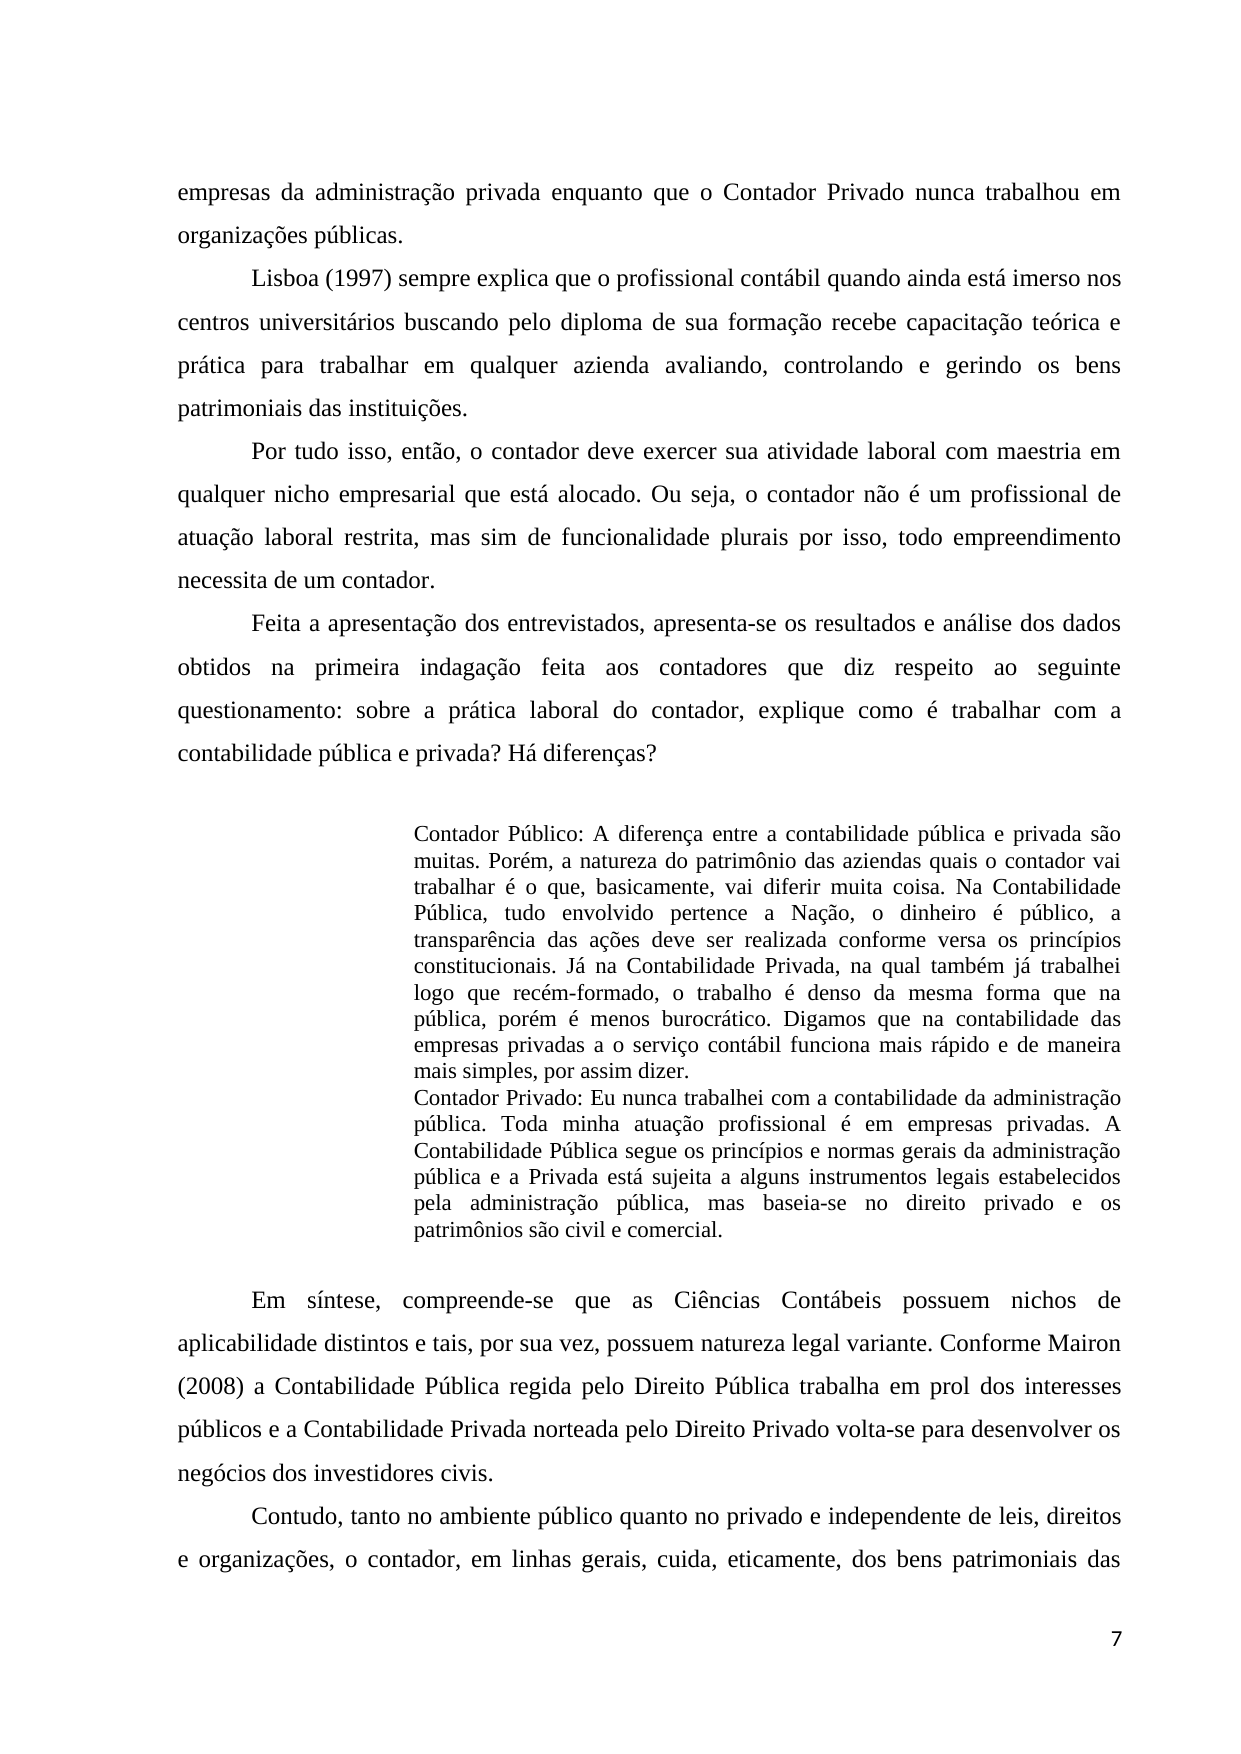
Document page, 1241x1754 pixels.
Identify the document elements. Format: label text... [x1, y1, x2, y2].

text Por tudo isso, então, o contador deve exercer sua atividade laboral com maestria em qualquer nicho empresarial que está alocado. Ou seja, o contador não é um profissional de atuação laboral restrita, mas sim de funcionalidade plurais por isso, todo empreendimento necessita de um contador. [177, 436, 1122, 594]
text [177, 1501, 1122, 1573]
text Lisboa (1997) sempre explica que o profissional contábil quando ainda está imerso nos centros universitários buscando pelo diploma de sua formação recebe capacitação teórica e prática para trabalhar em qualquer azienda avaliando, controlando e gerindo os bens patrimoniais das instituições. [177, 263, 1122, 422]
text Contador Público: A diferença entre a contabilidade pública e privada são muitas. Porém, a natureza do patrimônio das aziendas quais o contador vai trabalhar é o que, basicamente, vai diferir muita coisa. Na Contabilidade Pública, tudo envolvido pertence a Nação, o dinheiro é público, a transparência das ações deve ser realizada conforme versa os princípios constitucionais. Já na Contabilidade Privada, na qual também já trabalhei logo que recém-formado, o trabalho é denso da mesma forma que na pública, porém é menos burocrático. Digamos que na contabilidade das empresas privadas a o serviço contábil funciona mais rápido e de maneira mais simples, por assim dizer. [413, 820, 1122, 1084]
text Em síntese, compreende-se que as Ciências Contábeis possuem nichos de aplicabilidade distintos e tais, por sua vez, possuem natureza legal variante. Conforme Mairon (2008) a Contabilidade Pública regida pelo Direito Pública trabalha em prol dos interesses públicos e a Contabilidade Privada norteada pelo Direito Privado volta-se para desenvolver os negócios dos investidores civis. [177, 1285, 1122, 1486]
text Feita a apresentação dos entrevistados, apresenta-se os resultados e análise dos dados obtidos na primeira indagação feita aos contadores que diz respeito ao seguinte questionamento: sobre a prática laboral do contador, explique como é trabalhar com a contabilidade pública e privada? Há diferenças? [177, 608, 1122, 767]
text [177, 177, 1122, 249]
text Contador Privado: Eu nunca trabalhei com a contabilidade da administração pública. Toda minha atuação profissional é em empresas privadas. A Contabilidade Pública segue os princípios e normas gerais da administração pública e a Privada está sujeita a alguns instrumentos legais estabelecidos pela administração pública, mas baseia-se no direito privado e os patrimônios são civil e comercial. [413, 1084, 1122, 1242]
